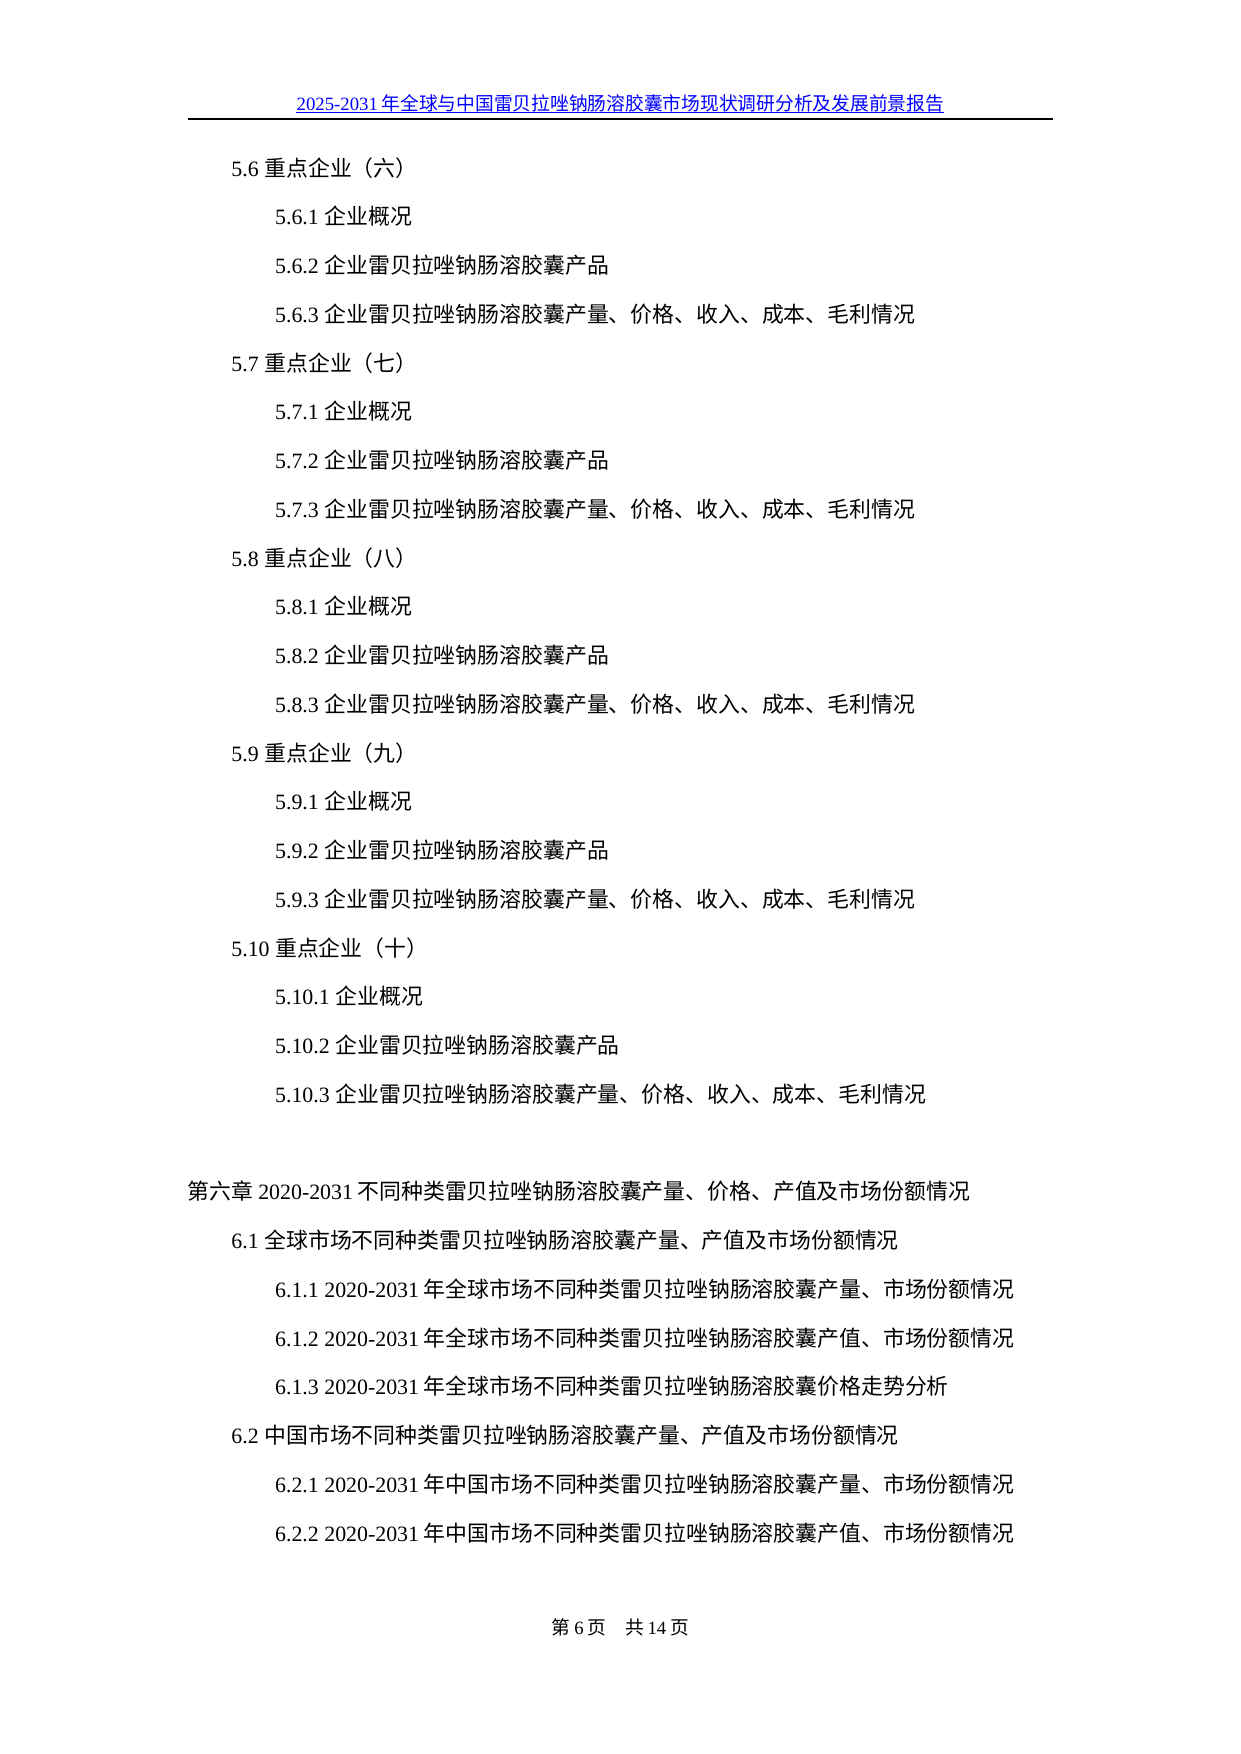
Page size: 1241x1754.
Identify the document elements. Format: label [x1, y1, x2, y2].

text [187, 150, 1053, 1548]
